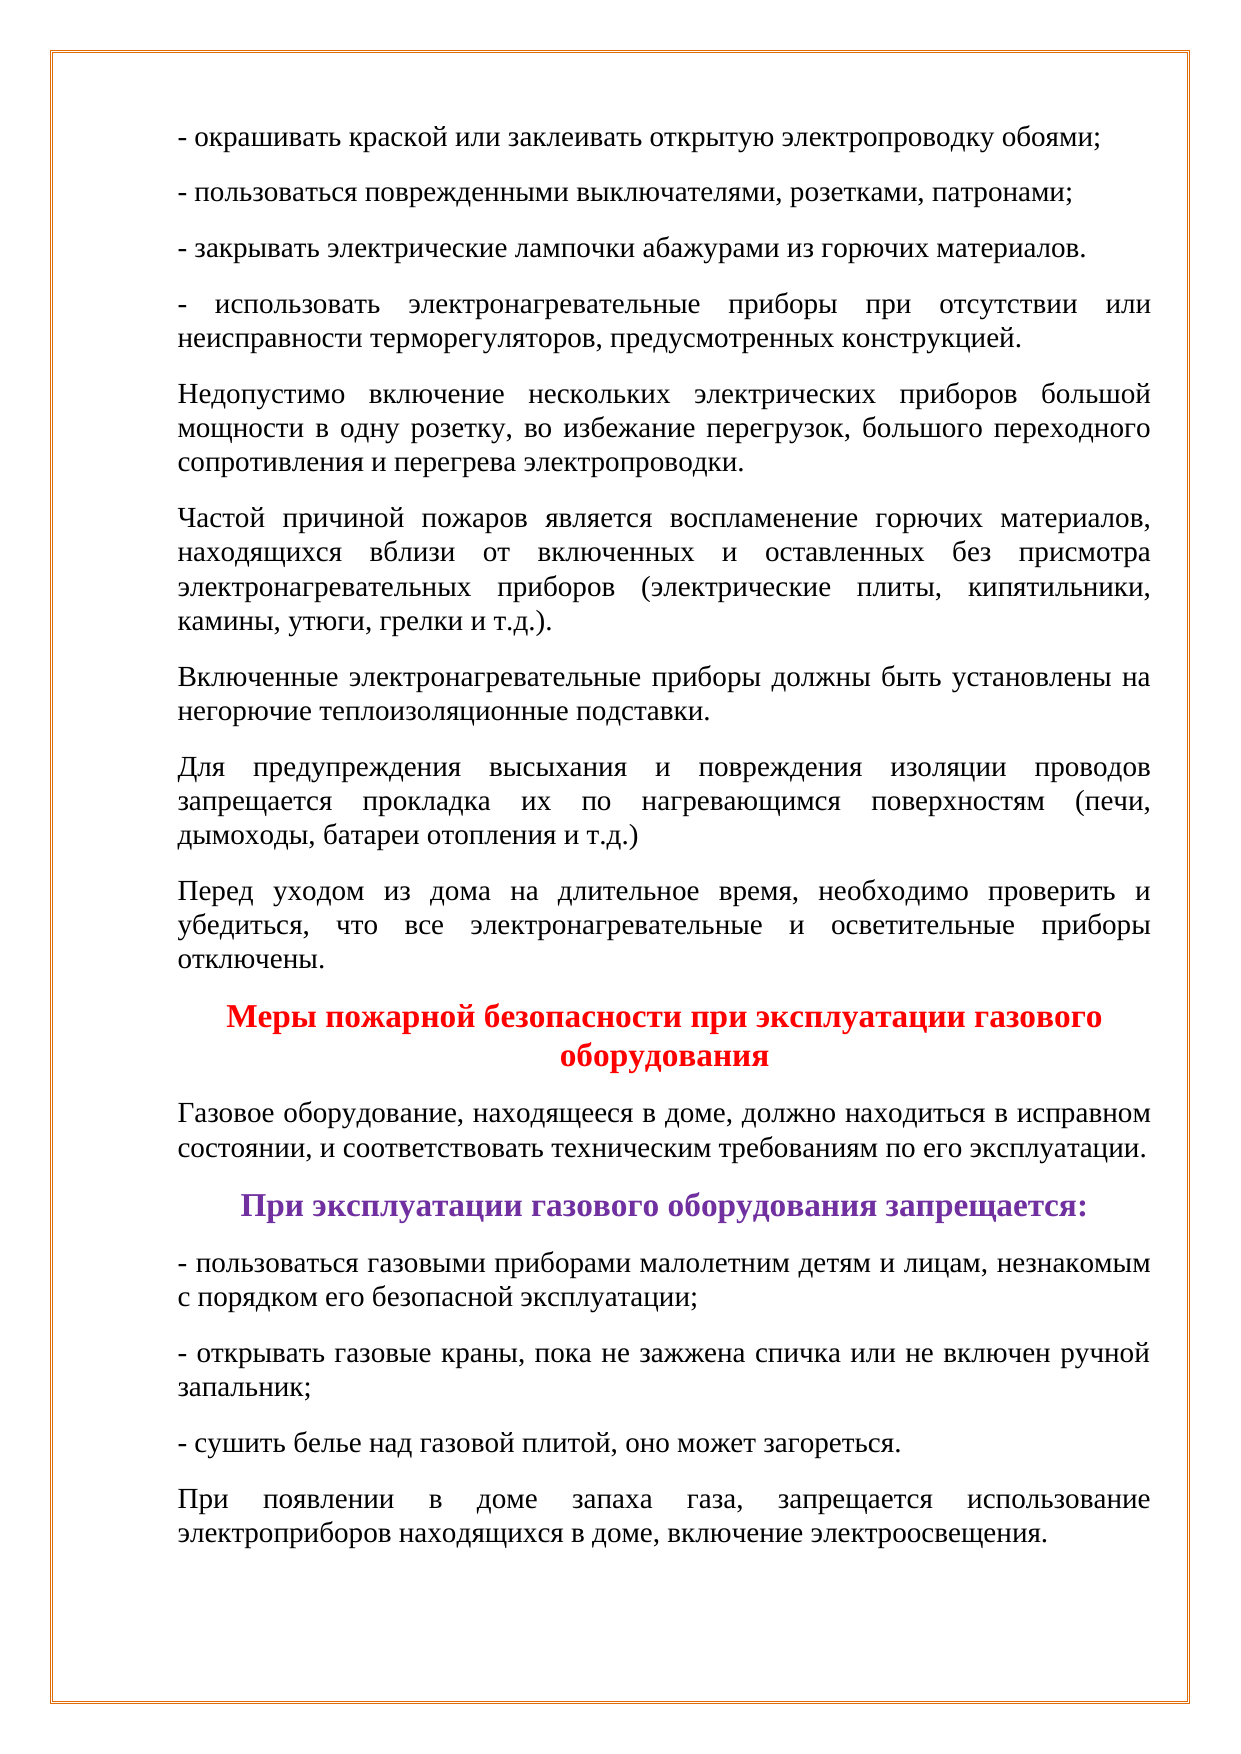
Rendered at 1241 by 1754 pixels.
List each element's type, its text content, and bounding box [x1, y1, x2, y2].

text Частой причиной пожаров является воспламенение горючих материалов, находящихся вблизи от включенных и оставленных без присмотра электронагревательных приборов (электрические плиты, кипятильники, камины, утюги, грелки и т.д.). [177, 499, 1152, 637]
text - открывать газовые краны, пока не зажжена спичка или не включен ручной запальник; [177, 1334, 1152, 1403]
text Для предупреждения высыхания и повреждения изоляции проводов запрещается прокладка их по нагревающимся поверхностям (печи, дымоходы, батареи отопления и т.д.) [177, 748, 1152, 851]
text Включенные электронагревательные приборы должны быть установлены на негорючие теплоизоляционные подставки. [177, 658, 1152, 727]
text - окрашивать краской или заклеивать открытую электропроводку обоями; [177, 118, 1152, 152]
text - пользоваться газовыми приборами малолетним детям и лицам, незнакомым с порядком его безопасной эксплуатации; [177, 1244, 1152, 1313]
text При появлении в доме запаха газа, запрещается использование электроприборов находящихся в доме, включение электроосвещения. [177, 1480, 1152, 1549]
text - пользоваться поврежденными выключателями, розетками, патронами; [177, 174, 1152, 208]
text Недопустимо включение нескольких электрических приборов большой мощности в одну розетку, во избежание перегрузок, большого переходного сопротивления и перегрева электропроводки. [177, 375, 1152, 478]
text При эксплуатации газового оборудования запрещается: [177, 1185, 1152, 1223]
text Перед уходом из дома на длительное время, необходимо проверить и убедиться, что все электронагревательные и осветительные приборы отключены. [177, 872, 1152, 975]
text - закрывать электрические лампочки абажурами из горючих материалов. [177, 229, 1152, 264]
text Меры пожарной безопасности при эксплуатации газового оборудования [177, 997, 1152, 1073]
text Газовое оборудование, находящееся в доме, должно находиться в исправном состоянии, и соответствовать техническим требованиям по его эксплуатации. [177, 1095, 1152, 1163]
text - сушить белье над газовой плитой, оно может загореться. [177, 1424, 1152, 1459]
text - использовать электронагревательные приборы при отсутствии или неисправности терморегуляторов, предусмотренных конструкцией. [177, 285, 1152, 354]
